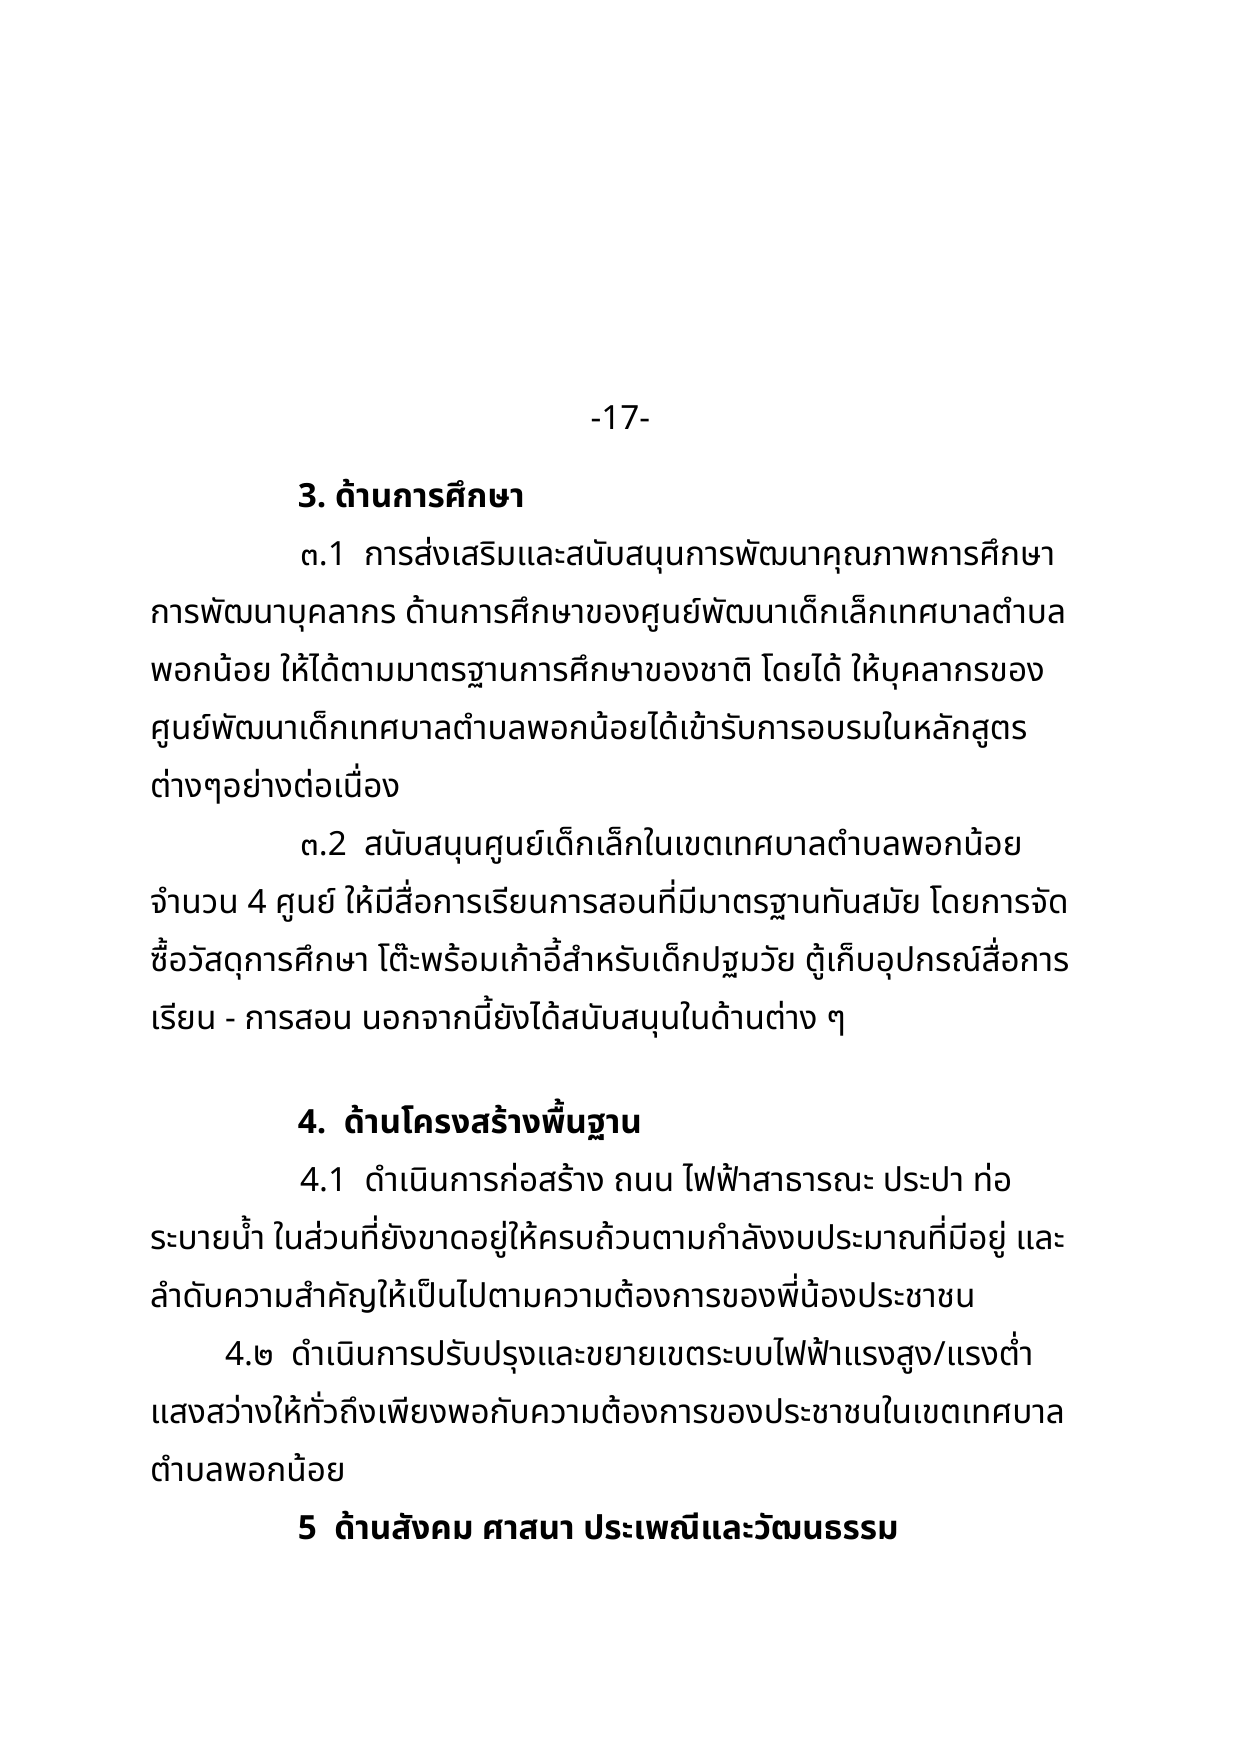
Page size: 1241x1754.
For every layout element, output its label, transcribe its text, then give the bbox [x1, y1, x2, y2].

text 3. ด้านการศึกษา [150, 472, 1090, 523]
text 4.1 ดำเนินการก่อสร้าง ถนน ไฟฟ้าสาธารณะ ประปา ท่อระบายน้ำ ในส่วนที่ยังขาดอยู่ให้ครบถ้วนตามกำลังงบประมาณที่มีอยู่ และลำดับความสำคัญให้เป็นไปตามความต้องการของพี่น้องประชาชน 4.๒ ดำเนินการปรับปรุงและขยายเขตระบบไฟฟ้าแรงสูง/แรงต่ำ แสงสว่างให้ทั่วถึงเพียงพอกับความต้องการของประชาชนในเขตเทศบาลตำบลพอกน้อย [150, 1156, 1090, 1496]
text 4. ด้านโครงสร้างพื้นฐาน [150, 1097, 1090, 1148]
text 5 ด้านสังคม ศาสนา ประเพณีและวัฒนธรรม [150, 1504, 1090, 1554]
text ๓.1 การส่งเสริมและสนับสนุนการพัฒนาคุณภาพการศึกษา การพัฒนาบุคลากร ด้านการศึกษาของศูนย์พัฒนาเด็กเล็กเทศบาลตำบลพอกน้อย ให้ได้ตามมาตรฐานการศึกษาของชาติ โดยได้ ให้บุคลากรของศูนย์พัฒนาเด็กเทศบาลตำบลพอกน้อยได้เข้ารับการอบรมในหลักสูตรต่างๆอย่างต่อเนื่อง [150, 530, 1090, 812]
text ๓.2 สนับสนุนศูนย์เด็กเล็กในเขตเทศบาลตำบลพอกน้อย จำนวน 4 ศูนย์ ให้มีสื่อการเรียนการสอนที่มีมาตรฐานทันสมัย โดยการจัดซื้อวัสดุการศึกษา โต๊ะพร้อมเก้าอี้สำหรับเด็กปฐมวัย ตู้เก็บอุปกรณ์สื่อการเรียน - การสอน นอกจากนี้ยังได้สนับสนุนในด้านต่าง ๆ [150, 820, 1090, 1045]
text -17- [150, 394, 1090, 439]
